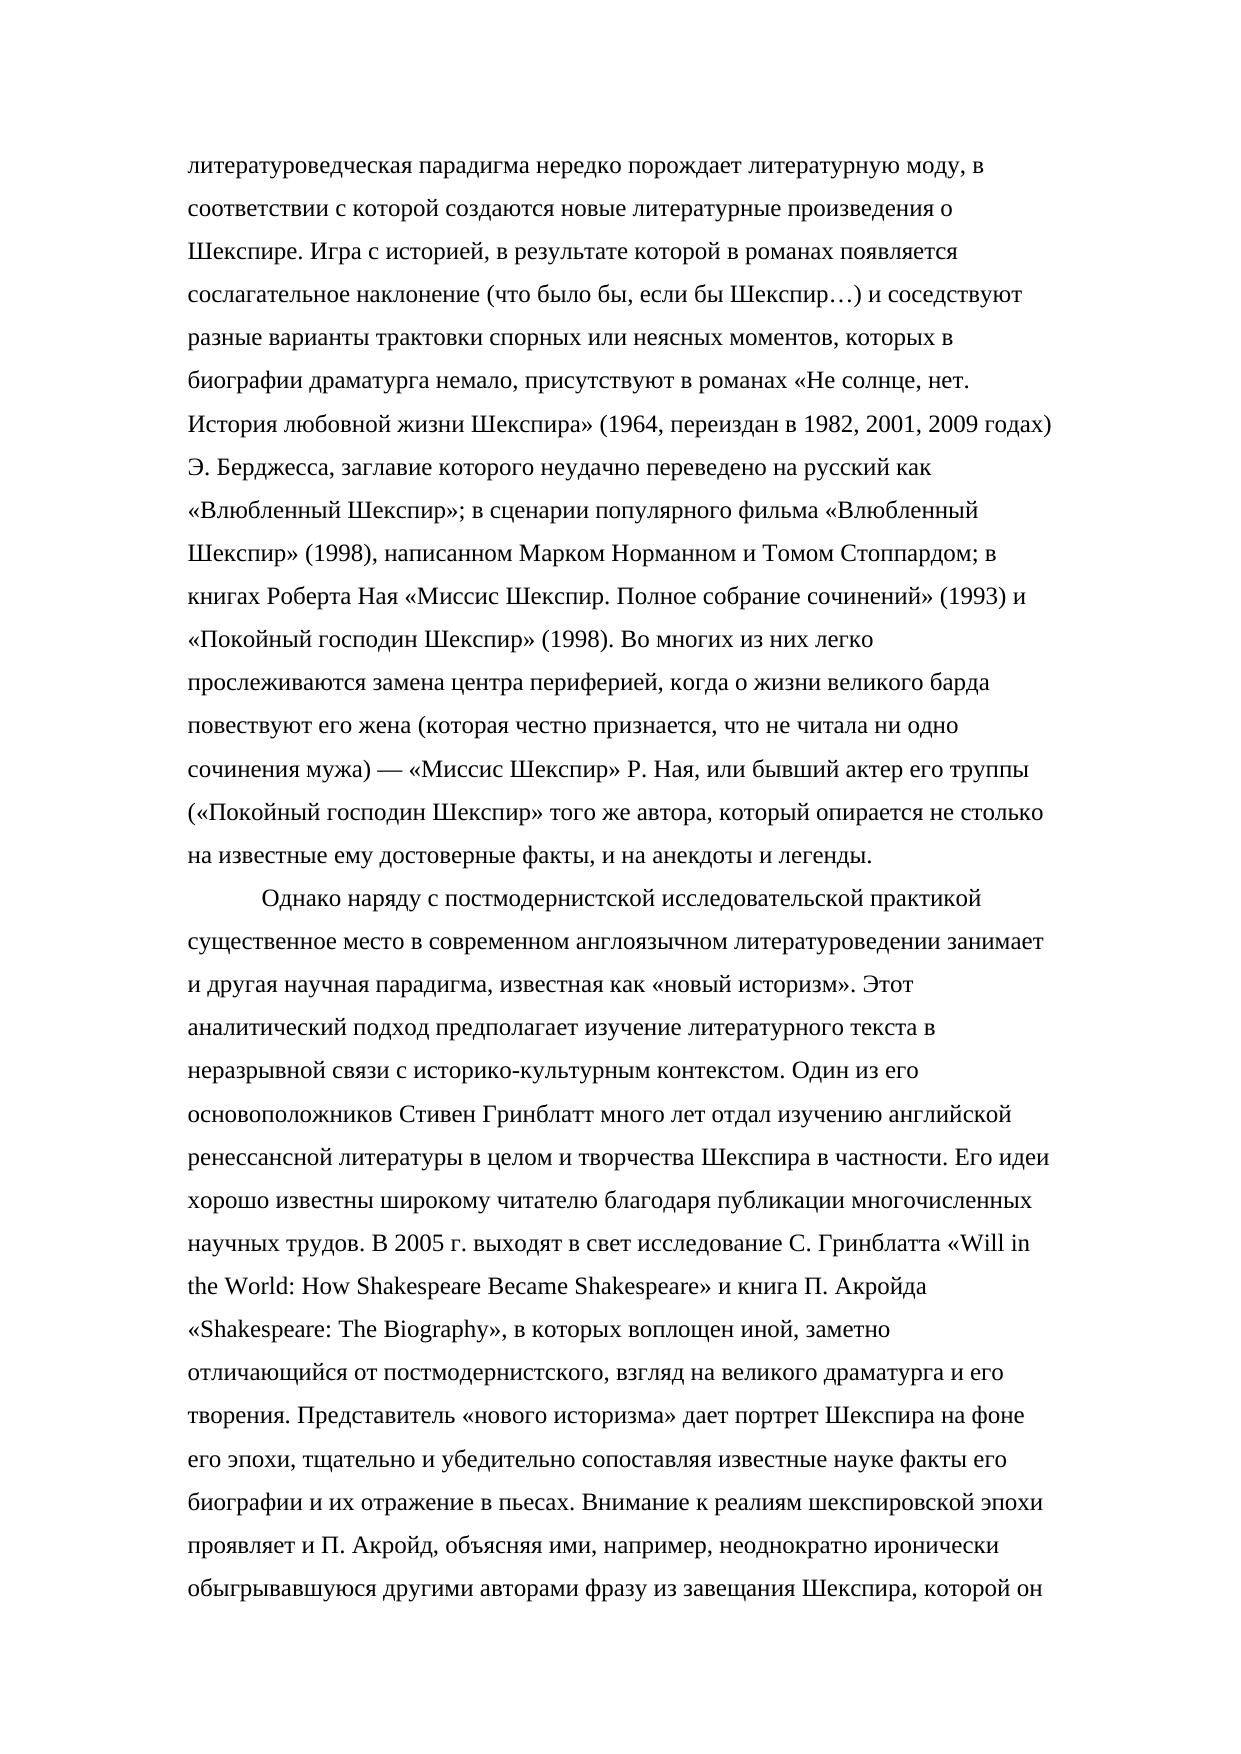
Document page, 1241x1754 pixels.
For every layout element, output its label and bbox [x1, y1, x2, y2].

text [187, 883, 1053, 1602]
text [187, 150, 1053, 869]
